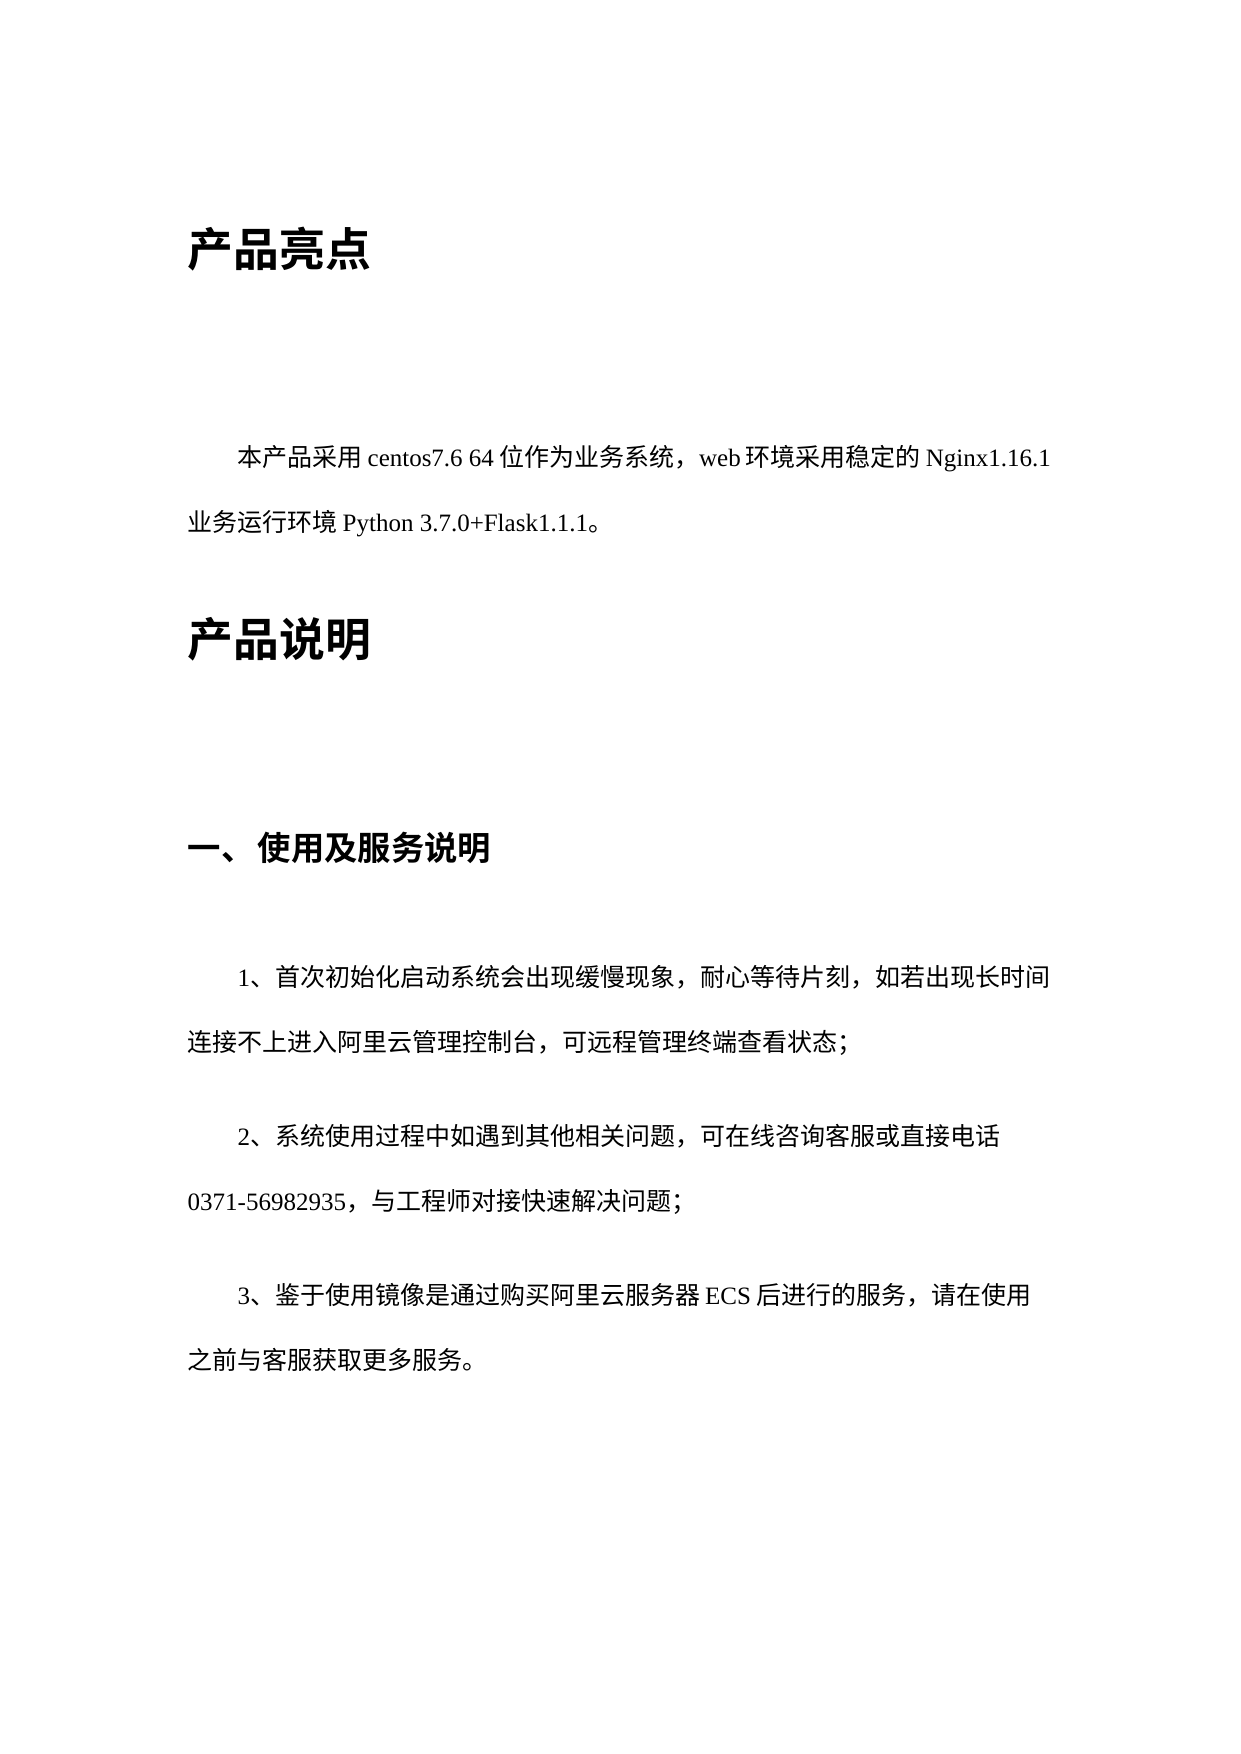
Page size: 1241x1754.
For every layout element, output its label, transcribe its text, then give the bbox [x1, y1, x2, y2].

subtitle 使用及服务说明 [187, 814, 1053, 879]
subtitle 产品亮点 [187, 197, 1053, 295]
text 2、系统使用过程中如遇到其他相关问题，可在线咨询客服或直接电话 0371-56982935，与工程师对接快速解决问题； [187, 1102, 1053, 1232]
text 1、首次初始化启动系统会出现缓慢现象，耐心等待片刻，如若出现长时间连接不上进入阿里云管理控制台，可远程管理终端查看状态； [187, 943, 1053, 1073]
subtitle 产品说明 [187, 588, 1053, 686]
text 本产品采用centos7.6 64位作为业务系统，web环境采用稳定的Nginx1.16.1业务运行环境Python 3.7.0+Flask1.1.1。 [187, 423, 1053, 553]
text 3、鉴于使用镜像是通过购买阿里云服务器ECS后进行的服务，请在使用之前与客服获取更多服务。 [187, 1261, 1053, 1391]
